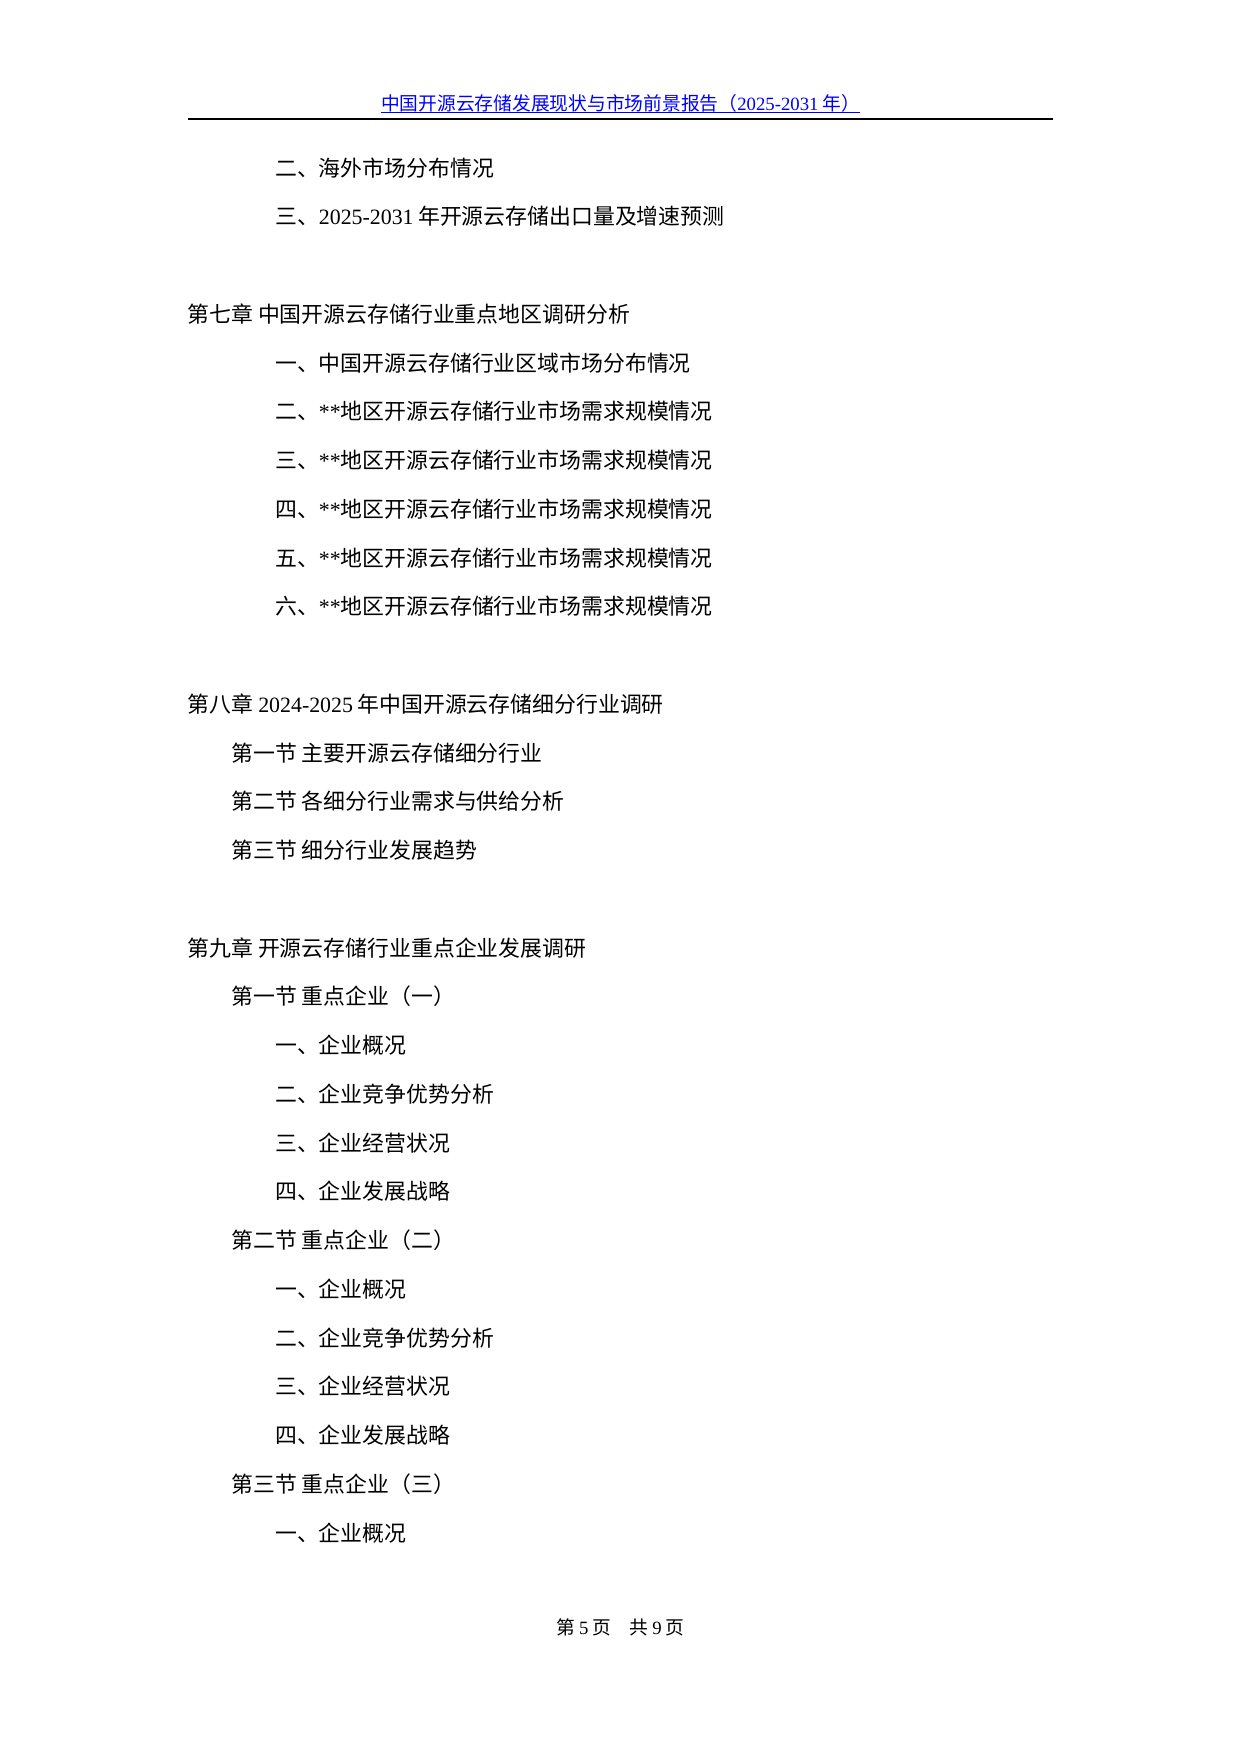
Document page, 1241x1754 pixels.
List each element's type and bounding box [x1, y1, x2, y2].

text [187, 150, 1053, 1548]
